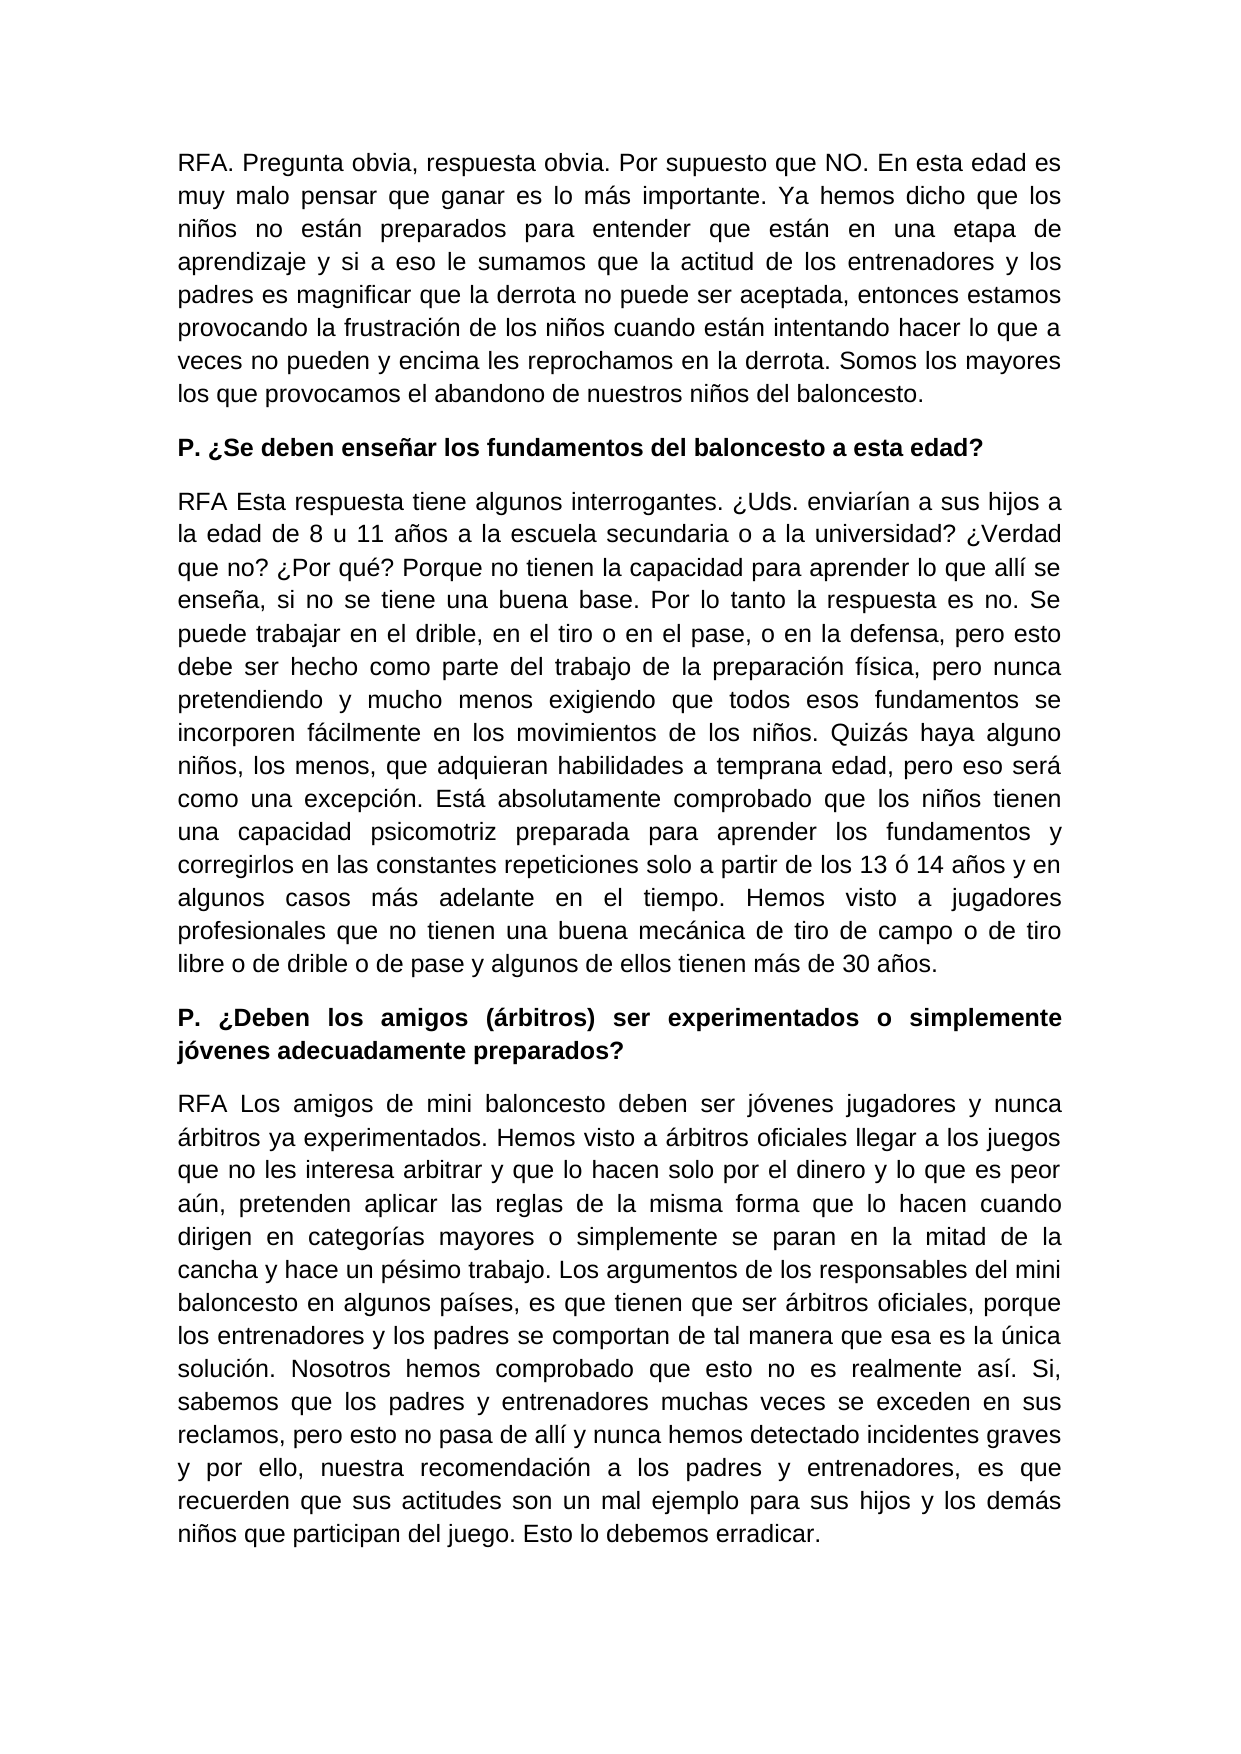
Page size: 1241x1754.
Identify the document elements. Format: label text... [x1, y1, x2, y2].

text P. ¿Deben los amigos (árbitros) ser experimentados o simplemente jóvenes adecuadamente preparados? [177, 1003, 1063, 1064]
text RFA Esta respuesta tiene algunos interrogantes. ¿Uds. enviarían a sus hijos a la edad de 8 u 11 años a la escuela secundaria o a la universidad? ¿Verdad que no? ¿Por qué? Porque no tienen la capacidad para aprender lo que allí se enseña, si no se tiene una buena base. Por lo tanto la respuesta es no. Se puede trabajar en el drible, en el tiro o en el pase, o en la defensa, pero esto debe ser hecho como parte del trabajo de la preparación física, pero nunca pretendiendo y mucho menos exigiendo que todos esos fundamentos se incorporen fácilmente en los movimientos de los niños. Quizás haya alguno niños, los menos, que adquieran habilidades a temprana edad, pero eso será como una excepción. Está absolutamente comprobado que los niños tienen una capacidad psicomotriz preparada para aprender los fundamentos y corregirlos en las constantes repeticiones solo a partir de los 13 ó 14 años y en algunos casos más adelante en el tiempo. Hemos visto a jugadores profesionales que no tienen una buena mecánica de tiro de campo o de tiro libre o de drible o de pase y algunos de ellos tienen más de 30 años. [177, 486, 1063, 977]
text RFA. Pregunta obvia, respuesta obvia. Por supuesto que NO. En esta edad es muy malo pensar que ganar es lo más importante. Ya hemos dicho que los niños no están preparados para entender que están en una etapa de aprendizaje y si a eso le sumamos que la actitud de los entrenadores y los padres es magnificar que la derrota no puede ser aceptada, entonces estamos provocando la frustración de los niños cuando están intentando hacer lo que a veces no pueden y encima les reprochamos en la derrota. Somos los mayores los que provocamos el abandono de nuestros niños del baloncesto. [177, 148, 1063, 407]
text RFA Los amigos de mini baloncesto deben ser jóvenes jugadores y nunca árbitros ya experimentados. Hemos visto a árbitros oficiales llegar a los juegos que no les interesa arbitrar y que lo hacen solo por el dinero y lo que es peor aún, pretenden aplicar las reglas de la misma forma que lo hacen cuando dirigen en categorías mayores o simplemente se paran en la mitad de la cancha y hace un pésimo trabajo. Los argumentos de los responsables del mini baloncesto en algunos países, es que tienen que ser árbitros oficiales, porque los entrenadores y los padres se comportan de tal manera que esa es la única solución. Nosotros hemos comprobado que esto no es realmente así. Si, sabemos que los padres y entrenadores muchas veces se exceden en sus reclamos, pero esto no pasa de allí y nunca hemos detectado incidentes graves y por ello, nuestra recomendación a los padres y entrenadores, es que recuerden que sus actitudes son un mal ejemplo para sus hijos y los demás niños que participan del juego. Esto lo debemos erradicar. [177, 1089, 1063, 1547]
text P. ¿Se deben enseñar los fundamentos del baloncesto a esta edad? [177, 433, 1063, 461]
